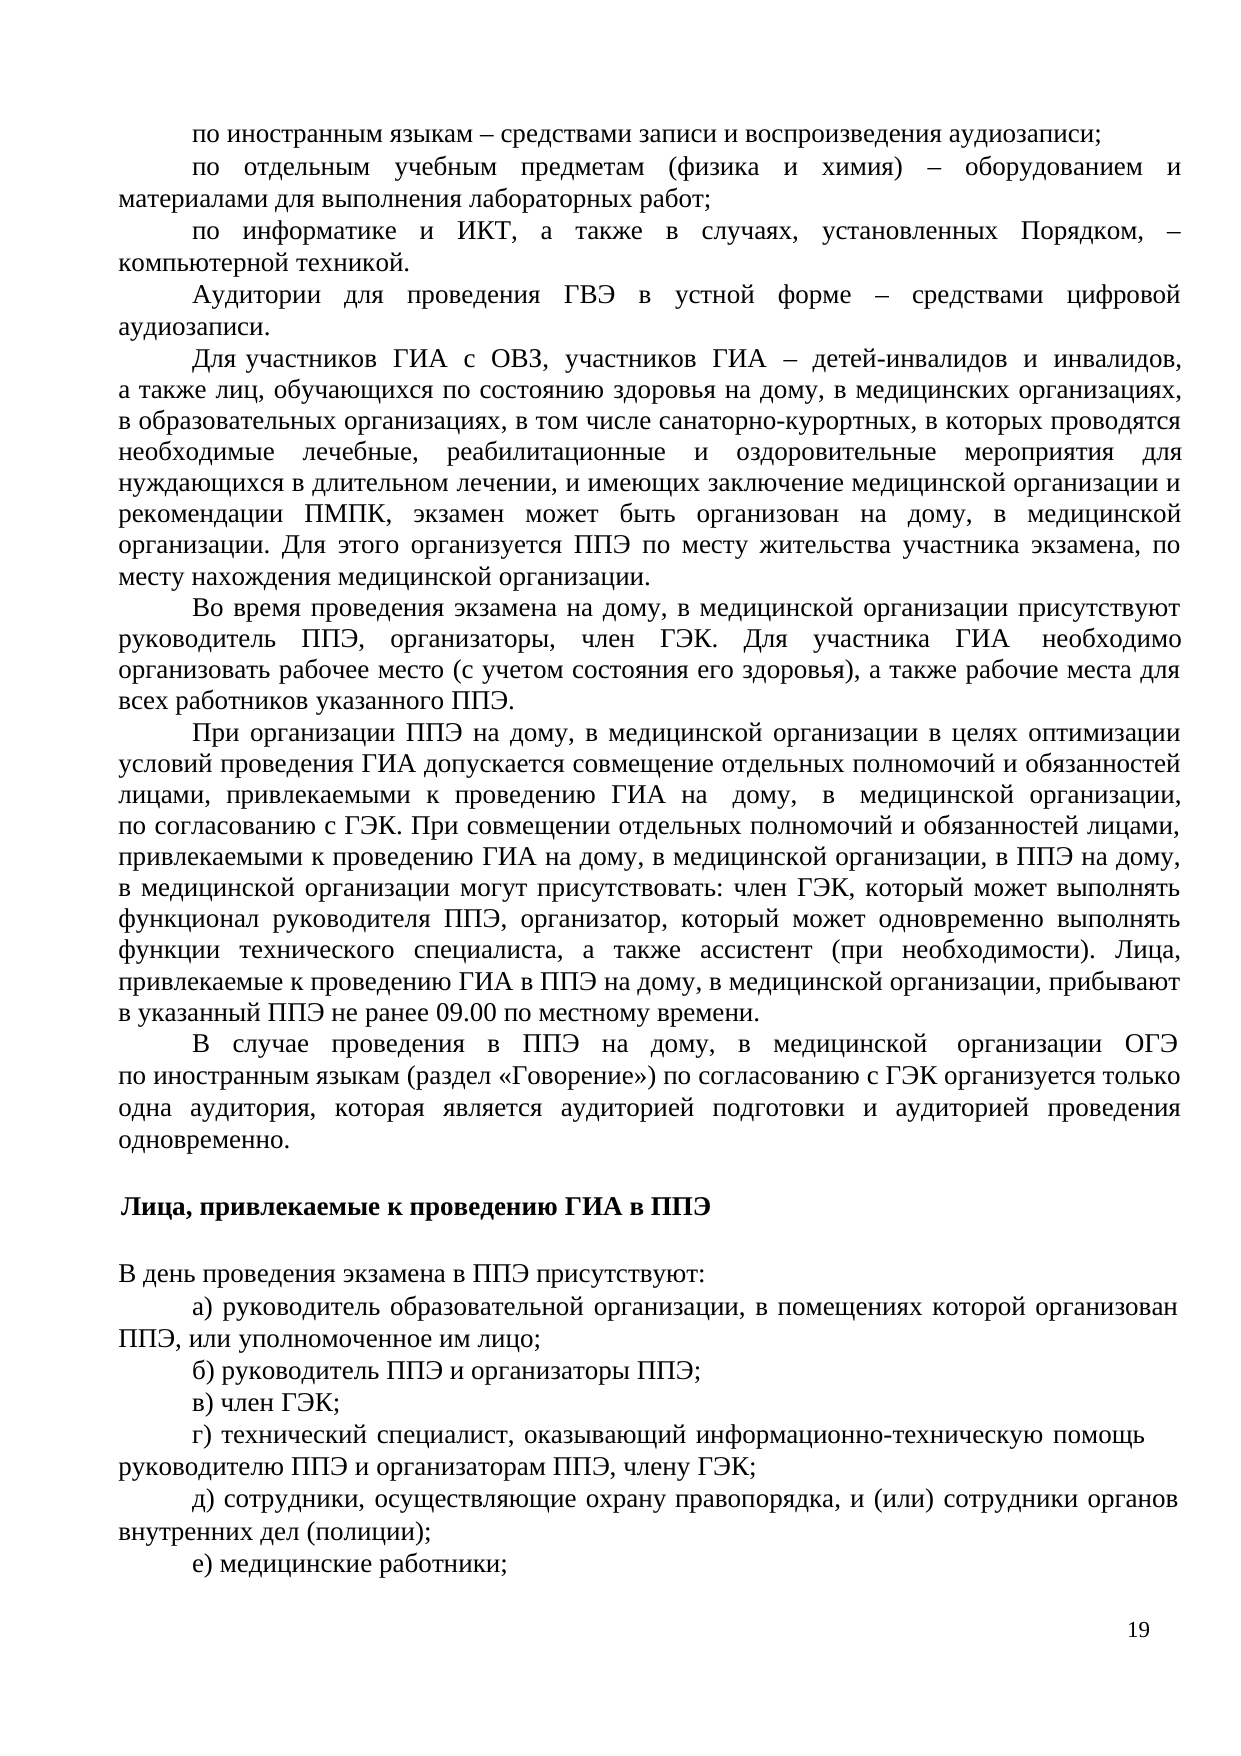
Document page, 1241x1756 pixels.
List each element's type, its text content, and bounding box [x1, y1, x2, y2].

text б) руководитель ППЭ и организаторы ППЭ; в) член ГЭК; [192, 1354, 704, 1417]
text по иностранным языкам – средствами записи и воспроизведения аудиозаписи; [192, 117, 1213, 148]
text В случае проведения в ППЭ на дому, в медицинской организации ОГЭ по иностранным языкам (раздел «Говорение») по согласованию с ГЭК организуется только одна аудитория, которая является аудиторией подготовки и аудиторией проведения одновременно. [118, 1027, 1182, 1154]
text Для участников ГИА с ОВЗ, участников ГИА – детей-инвалидов и инвалидов, а также лиц, обучающихся по состоянию здоровья на дому, в медицинских организациях, в образовательных организациях, в том числе санаторно-курортных, в которых проводятся необходимые лечебные, реабилитационные и оздоровительные мероприятия для нуждающихся в длительном лечении, и имеющих заключение медицинской организации и рекомендации ПМПК, экзамен может быть организован на дому, в медицинской организации. Для этого организуется ППЭ по месту жительства участника экзамена, по месту нахождения медицинской организации. [118, 342, 1182, 591]
text по отдельным учебным предметам (физика и химия) – оборудованием и материалами для выполнения лабораторных работ; [118, 150, 1182, 213]
subtitle Лица, привлекаемые к проведению ГИА в ППЭ [83, 1190, 1213, 1221]
text а) руководитель образовательной организации, в помещениях которой организован ППЭ, или уполномоченное им лицо; [118, 1290, 1213, 1353]
text Во время проведения экзамена на дому, в медицинской организации присутствуют руководитель ППЭ, организаторы, член ГЭК. Для участника ГИА необходимо организовать рабочее место (с учетом состояния его здоровья), а также рабочие места для всех работников указанного ППЭ. [118, 591, 1182, 716]
text д) сотрудники, осуществляющие охрану правопорядка, и (или) сотрудники органов внутренних дел (полиции); [118, 1483, 1213, 1546]
list В день проведения экзамена в ППЭ присутствуют: [50, 1257, 1213, 1288]
text Аудитории для проведения ГВЭ в устной форме – средствами цифровой аудиозаписи. [118, 278, 1182, 341]
text г) технический специалист, оказывающий информационно-техническую помощь руководителю ППЭ и организаторам ППЭ, члену ГЭК; [118, 1418, 1154, 1482]
text При организации ППЭ на дому, в медицинской организации в целях оптимизации условий проведения ГИА допускается совмещение отдельных полномочий и обязанностей лицами, привлекаемыми к проведению ГИА на дому, в медицинской организации, по согласованию с ГЭК. При совмещении отдельных полномочий и обязанностей лицами, привлекаемыми к проведению ГИА на дому, в медицинской организации, в ППЭ на дому, в медицинской организации могут присутствовать: член ГЭК, который может выполнять функционал руководителя ППЭ, организатор, который может одновременно выполнять функции технического специалиста, а также ассистент (при необходимости). Лица, привлекаемые к проведению ГИА в ППЭ на дому, в медицинской организации, прибывают в указанный ППЭ не ранее 09.00 по местному времени. [118, 716, 1182, 1027]
text е) медицинские работники; [192, 1547, 1213, 1578]
text по информатике и ИКТ, а также в случаях, установленных Порядком, ‒ компьютерной техникой. [118, 214, 1181, 277]
